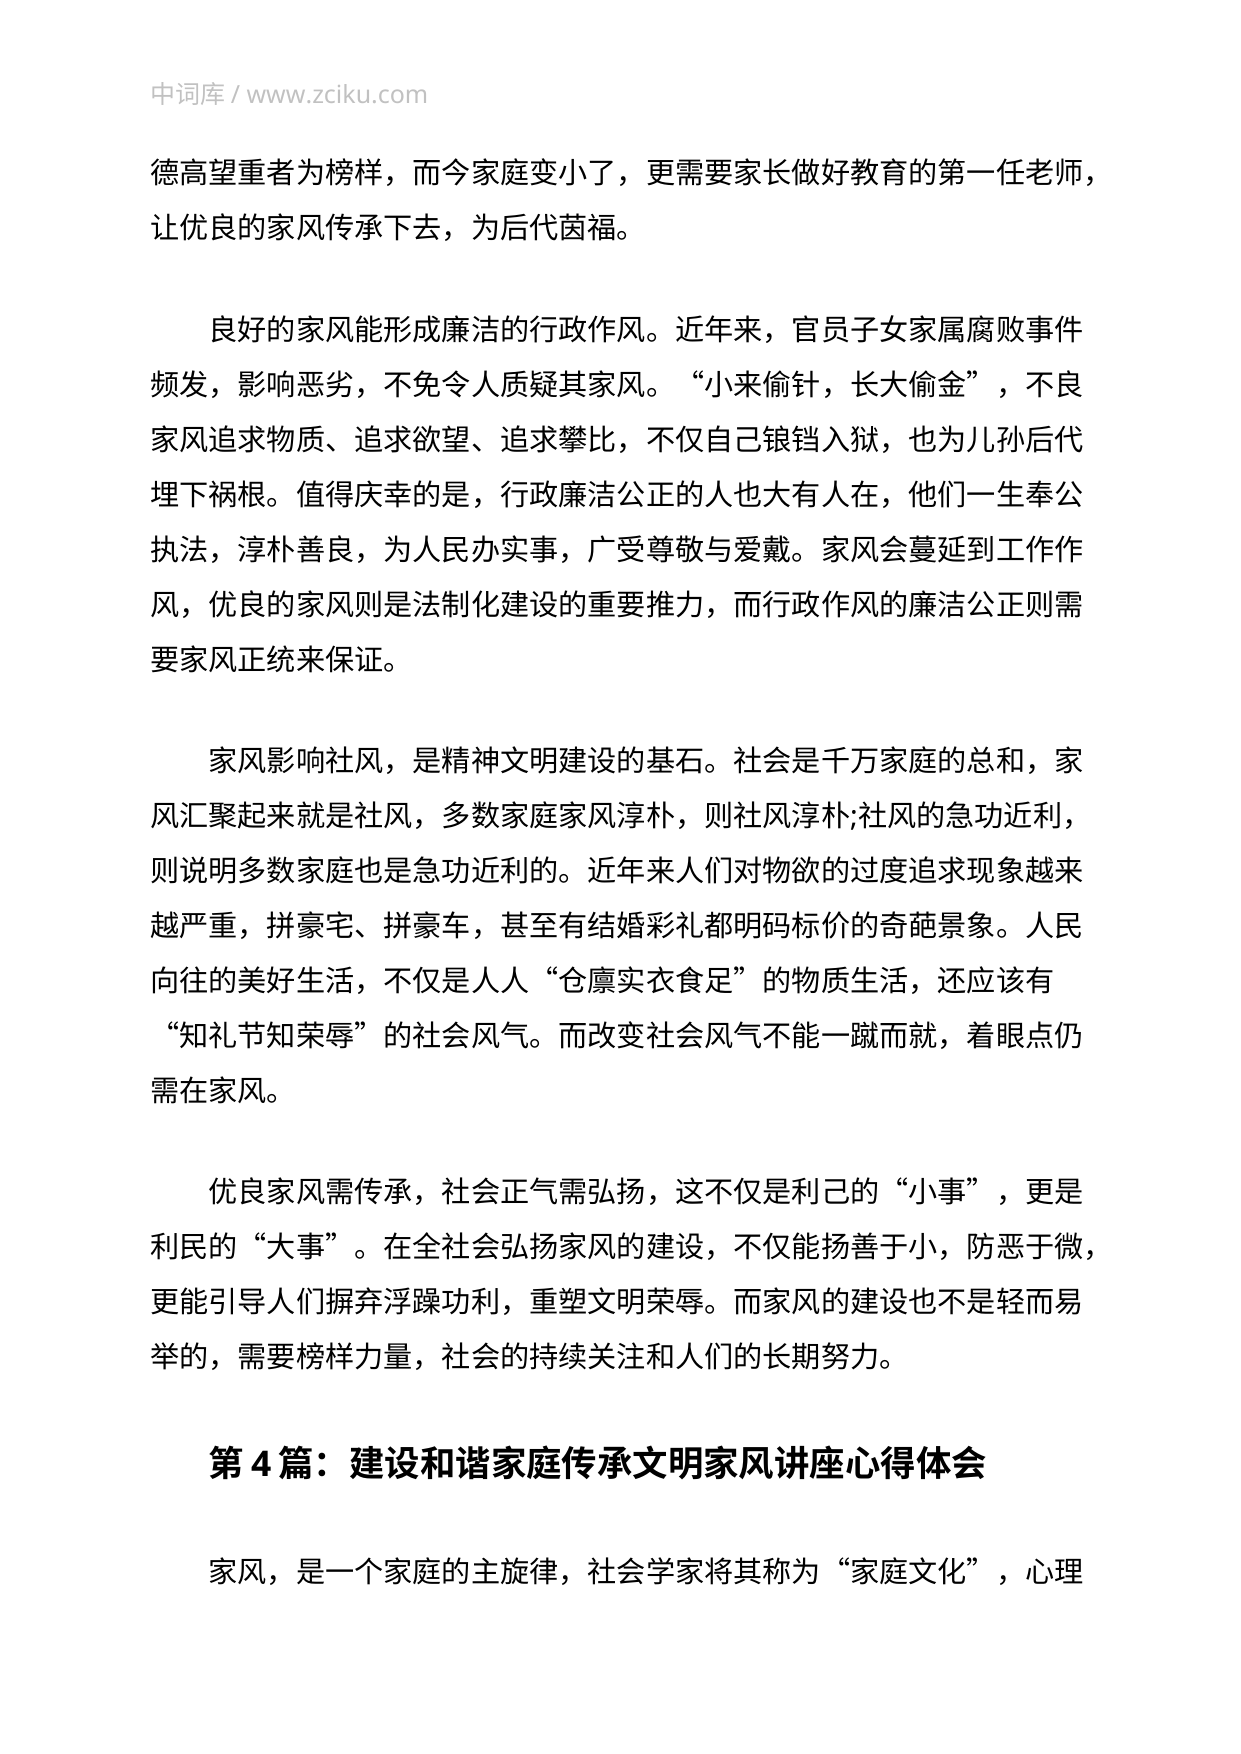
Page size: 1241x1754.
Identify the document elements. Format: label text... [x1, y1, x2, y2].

text 第4篇：建设和谐家庭传承文明家风讲座心得体会 [150, 1436, 1090, 1487]
text 优良家风需传承，社会正气需弘扬，这不仅是利己的“小事”，更是利民的“大事”。在全社会弘扬家风的建设，不仅能扬善于小，防恶于微，更能引导人们摒弃浮躁功利，重塑文明荣辱。而家风的建设也不是轻而易举的，需要榜样力量，社会的持续关注和人们的长期努力。 [150, 1169, 1090, 1376]
text 家风影响社风，是精神文明建设的基石。社会是千万家庭的总和，家风汇聚起来就是社风，多数家庭家风淳朴，则社风淳朴;社风的急功近利，则说明多数家庭也是急功近利的。近年来人们对物欲的过度追求现象越来越严重，拼豪宅、拼豪车，甚至有结婚彩礼都明码标价的奇葩景象。人民向往的美好生活，不仅是人人“仓廪实衣食足”的物质生活，还应该有“知礼节知荣辱”的社会风气。而改变社会风气不能一蹴而就，着眼点仍需在家风。 [150, 738, 1090, 1109]
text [150, 1549, 1090, 1591]
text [150, 150, 1090, 247]
text 良好的家风能形成廉洁的行政作风。近年来，官员子女家属腐败事件频发，影响恶劣，不免令人质疑其家风。“小来偷针，长大偷金”，不良家风追求物质、追求欲望、追求攀比，不仅自己锒铛入狱，也为儿孙后代埋下祸根。值得庆幸的是，行政廉洁公正的人也大有人在，他们一生奉公执法，淳朴善良，为人民办实事，广受尊敬与爱戴。家风会蔓延到工作作风，优良的家风则是法制化建设的重要推力，而行政作风的廉洁公正则需要家风正统来保证。 [150, 307, 1090, 678]
